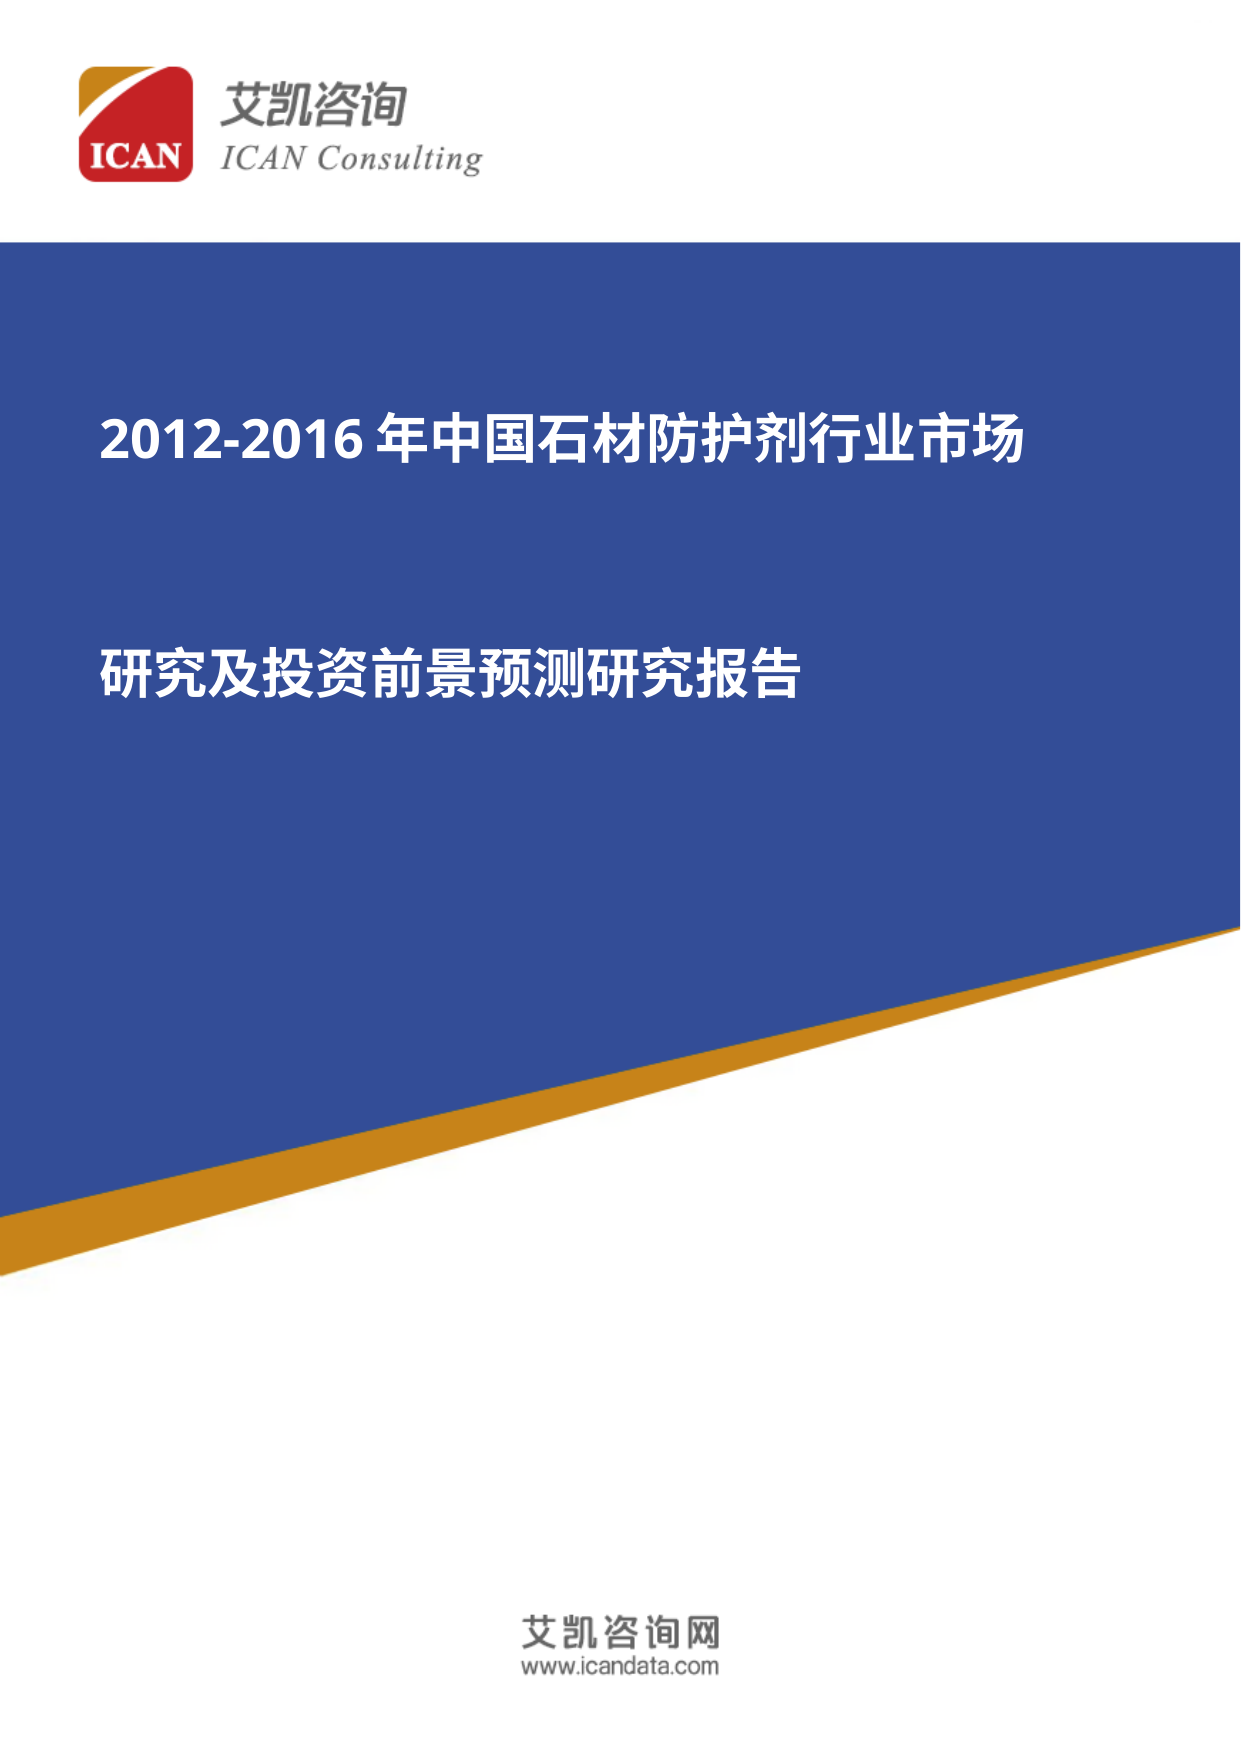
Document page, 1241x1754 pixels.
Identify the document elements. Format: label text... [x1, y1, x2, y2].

picture [0, 5, 1241, 1754]
subtitle 2012-2016年中国石材防护剂行业市场研究及投资前景预测研究报告 [99, 386, 1053, 718]
